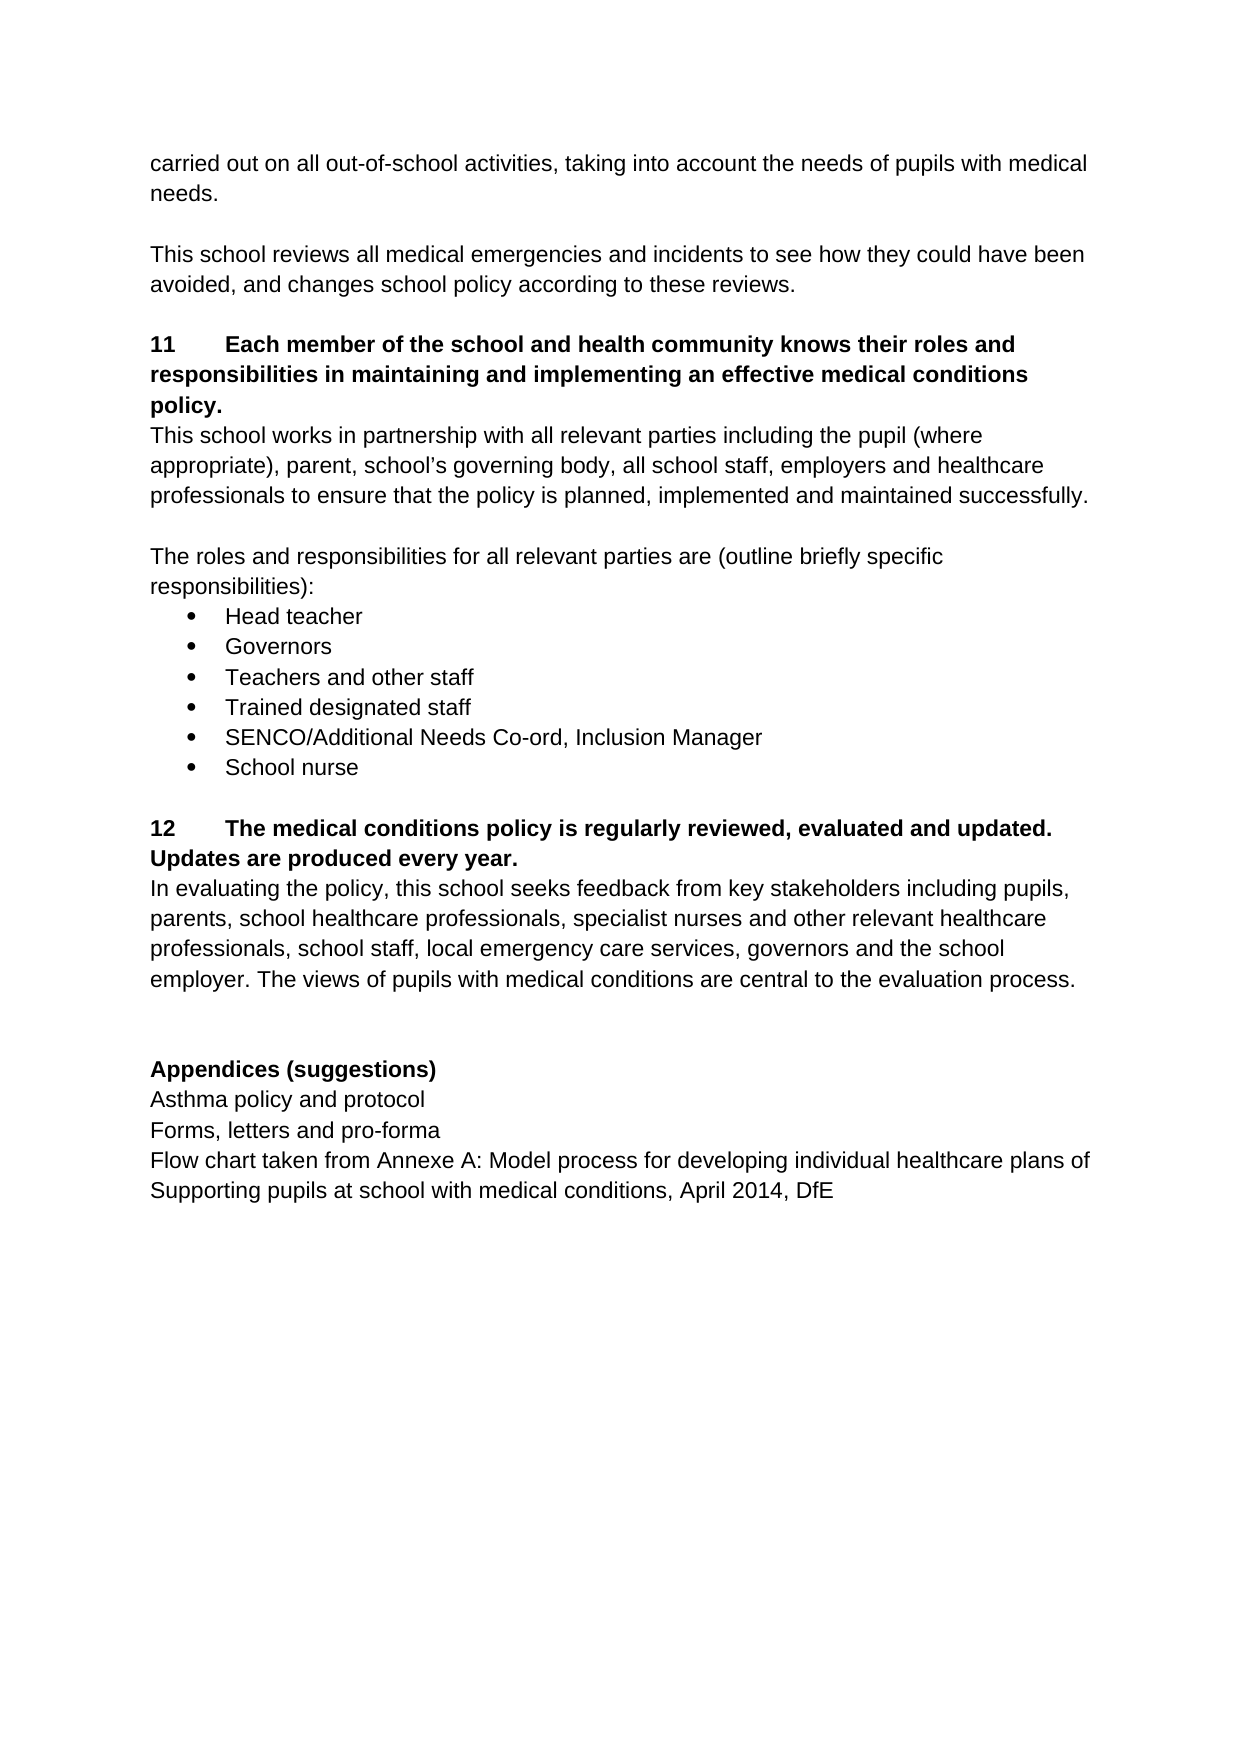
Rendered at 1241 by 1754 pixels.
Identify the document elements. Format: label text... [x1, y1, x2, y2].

text This school reviews all medical emergencies and incidents to see how they could have been avoided, and changes school policy according to these reviews. [150, 241, 1090, 297]
text Appendices (suggestions) [150, 1056, 1090, 1083]
text Asthma policy and protocol [150, 1086, 1090, 1113]
list Governors [187, 633, 1090, 660]
text The roles and responsibilities for all relevant parties are (outline briefly specific responsibilities): [150, 543, 1090, 599]
text Flow chart taken from Annexe A: Model process for developing individual healthcare plans of Supporting pupils at school with medical conditions, April 2014, DfE [150, 1147, 1090, 1203]
text 12 The medical conditions policy is regularly reviewed, evaluated and updated. Updates are produced every year. [150, 814, 1090, 871]
text 11 Each member of the school and health community knows their roles and responsibilities in maintaining and implementing an effective medical conditions policy. [150, 331, 1090, 418]
list Trained designated staff [187, 694, 1090, 720]
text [150, 150, 1090, 207]
list School nurse [187, 754, 1090, 781]
list SENCO/Additional Needs Co-ord, Inclusion Manager [187, 724, 1090, 750]
list Head teacher [187, 603, 1090, 629]
text This school works in partnership with all relevant parties including the pupil (where appropriate), parent, school’s governing body, all school staff, employers and healthcare professionals to ensure that the policy is planned, implemented and maintained successfully. [150, 422, 1090, 509]
text Forms, letters and pro-forma [150, 1117, 1090, 1143]
text In evaluating the policy, this school seeks feedback from key stakeholders including pupils, parents, school healthcare professionals, specialist nurses and other relevant healthcare professionals, school staff, local emergency care services, governors and the school employer. The views of pupils with medical conditions are central to the evaluation process. [150, 875, 1090, 992]
list Teachers and other staff [187, 663, 1090, 690]
